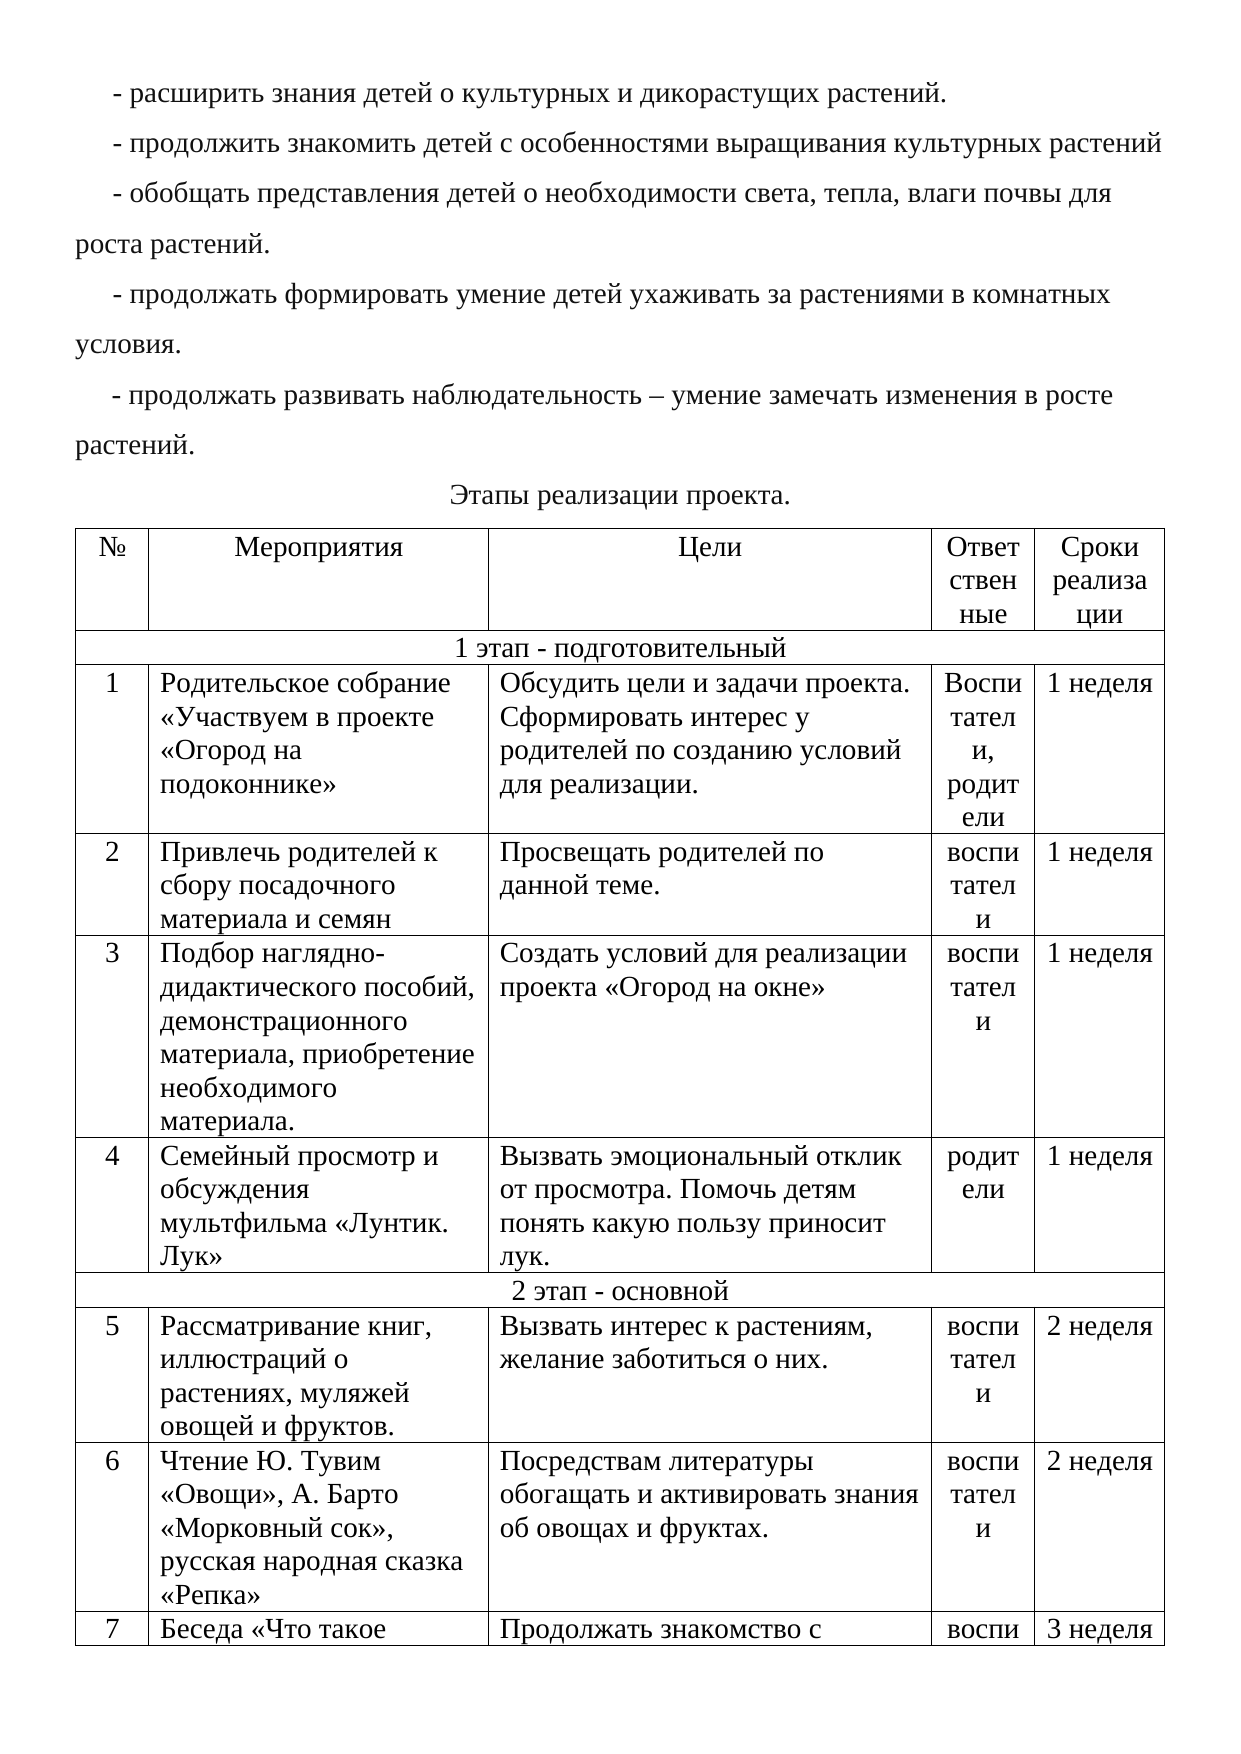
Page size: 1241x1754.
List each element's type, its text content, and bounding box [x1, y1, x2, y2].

table_header Цели [489, 529, 931, 629]
table_cell Привлечь родителей к сбору посадочного материала и семян [149, 834, 488, 934]
text - расширить знания детей о культурных и дикорастущих растений. [75, 75, 1165, 108]
table_cell воспитатели [932, 834, 1034, 934]
table_cell 2 [76, 834, 148, 934]
table_cell Вызвать эмоциональный отклик от просмотра. Помочь детям понять какую пользу приносит лук. [489, 1138, 931, 1272]
table_cell воспитатели [932, 1443, 1034, 1611]
table_cell 1 неделя [1035, 834, 1164, 934]
table_cell 3 неделя [1035, 1612, 1164, 1645]
table_cell 1 неделя [1035, 665, 1164, 833]
table_cell Посредствам литературы обогащать и активировать знания об овощах и фруктах. [489, 1443, 931, 1611]
table_cell 1 неделя [1035, 936, 1164, 1137]
table_cell 7 [76, 1612, 148, 1645]
table_cell 5 [76, 1308, 148, 1442]
table_header Мероприятия [149, 529, 488, 629]
table_cell Просвещать родителей по данной теме. [489, 834, 931, 934]
table_cell Подбор наглядно-дидактического пособий, демонстрационного материала, приобретение необходимого материала. [149, 936, 488, 1137]
table_cell 2 этап - основной [76, 1273, 1164, 1307]
table_cell воспитатели [932, 1308, 1034, 1442]
table_cell 4 [76, 1138, 148, 1272]
text - обобщать представления детей о необходимости света, тепла, влаги почвы для роста растений. [75, 176, 1165, 259]
table_cell воспитатели [932, 936, 1034, 1137]
table_cell Создать условий для реализации проекта «Огород на окне» [489, 936, 931, 1137]
table_cell Родительское собрание «Участвуем в проекте «Огород на подоконнике» [149, 665, 488, 833]
table_cell 2 неделя [1035, 1308, 1164, 1442]
table_header № [76, 529, 148, 629]
table_cell 2 неделя [1035, 1443, 1164, 1611]
table_cell Обсудить цели и задачи проекта. Сформировать интерес у родителей по созданию условий для реализации. [489, 665, 931, 833]
table_cell Воспитатели, родители [932, 665, 1034, 833]
table_cell воспитатели [932, 1612, 1034, 1645]
table_cell Чтение Ю. Тувим «Овощи», А. Барто «Морковный сок», русская народная сказка «Репка» [149, 1443, 488, 1611]
table_cell 1 этап - подготовительный [76, 631, 1164, 664]
text Этапы реализации проекта. [75, 477, 1165, 511]
table_header Сроки реализации [1035, 529, 1164, 629]
table_cell Семейный просмотр и обсуждения мультфильма «Лунтик. Лук» [149, 1138, 488, 1272]
table_cell 3 [76, 936, 148, 1137]
table_cell 6 [76, 1443, 148, 1611]
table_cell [489, 1612, 931, 1645]
table_header Ответственные [932, 529, 1034, 629]
table_cell родители [932, 1138, 1034, 1272]
table_cell 1 [76, 665, 148, 833]
text - продолжать формировать умение детей ухаживать за растениями в комнатных условия. [75, 276, 1165, 360]
table_cell Вызвать интерес к растениям, желание заботиться о них. [489, 1308, 931, 1442]
text - продолжать развивать наблюдательность – умение замечать изменения в росте растений. [75, 377, 1165, 461]
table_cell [149, 1612, 488, 1645]
table_cell Рассматривание книг, иллюстраций о растениях, муляжей овощей и фруктов. [149, 1308, 488, 1442]
table_cell 1 неделя [1035, 1138, 1164, 1272]
text - продолжить знакомить детей с особенностями выращивания культурных растений [75, 125, 1165, 159]
